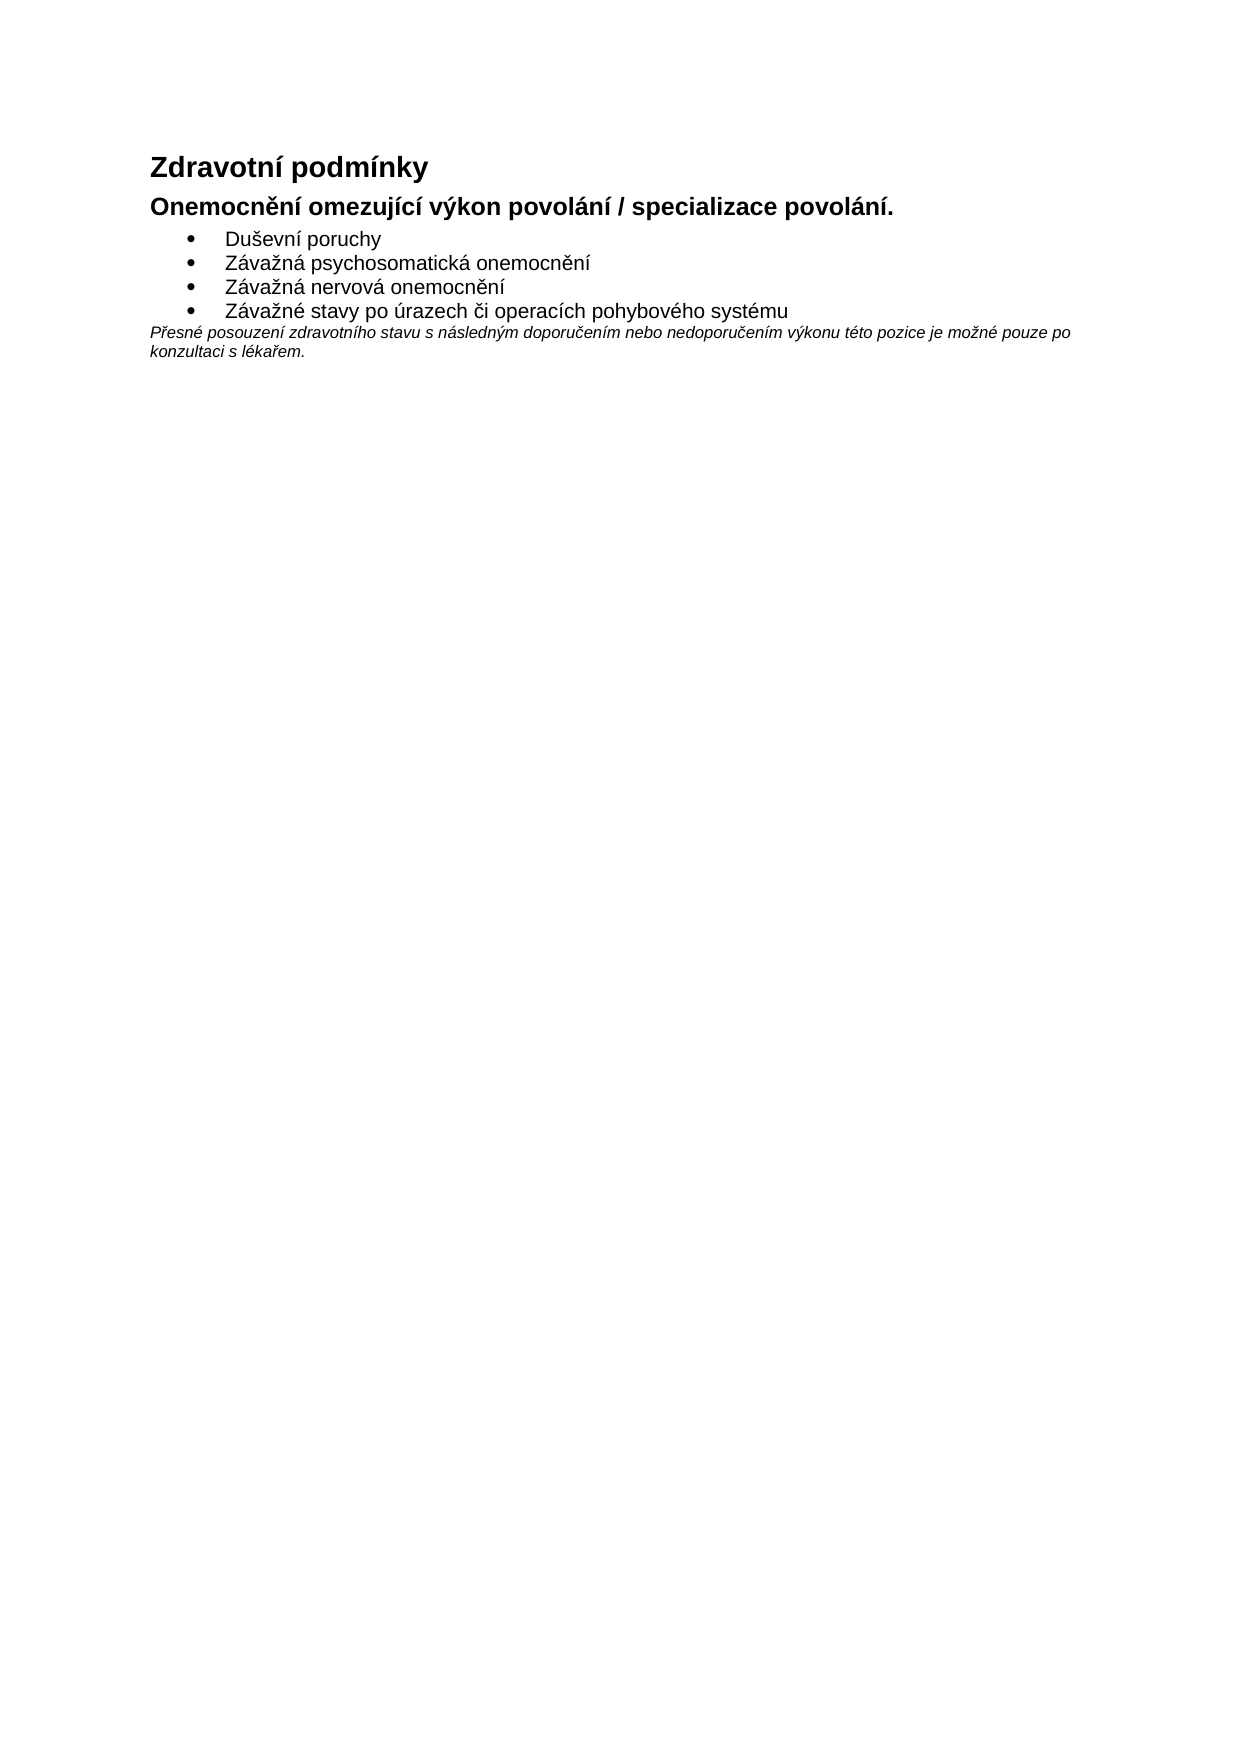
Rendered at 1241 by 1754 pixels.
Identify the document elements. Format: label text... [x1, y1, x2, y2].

list Závažná psychosomatická onemocnění [187, 251, 1090, 275]
list Duševní poruchy [187, 227, 1090, 251]
text Přesné posouzení zdravotního stavu s následným doporučením nebo nedoporučením výkonu této pozice je možné pouze po konzultaci s lékařem. [150, 323, 1090, 361]
subtitle Onemocnění omezující výkon povolání / specializace povolání. [150, 192, 1090, 221]
subtitle Zdravotní podmínky [150, 150, 1090, 183]
list Závažná nervová onemocnění [187, 275, 1090, 299]
list Závažné stavy po úrazech či operacích pohybového systému [187, 299, 1090, 323]
